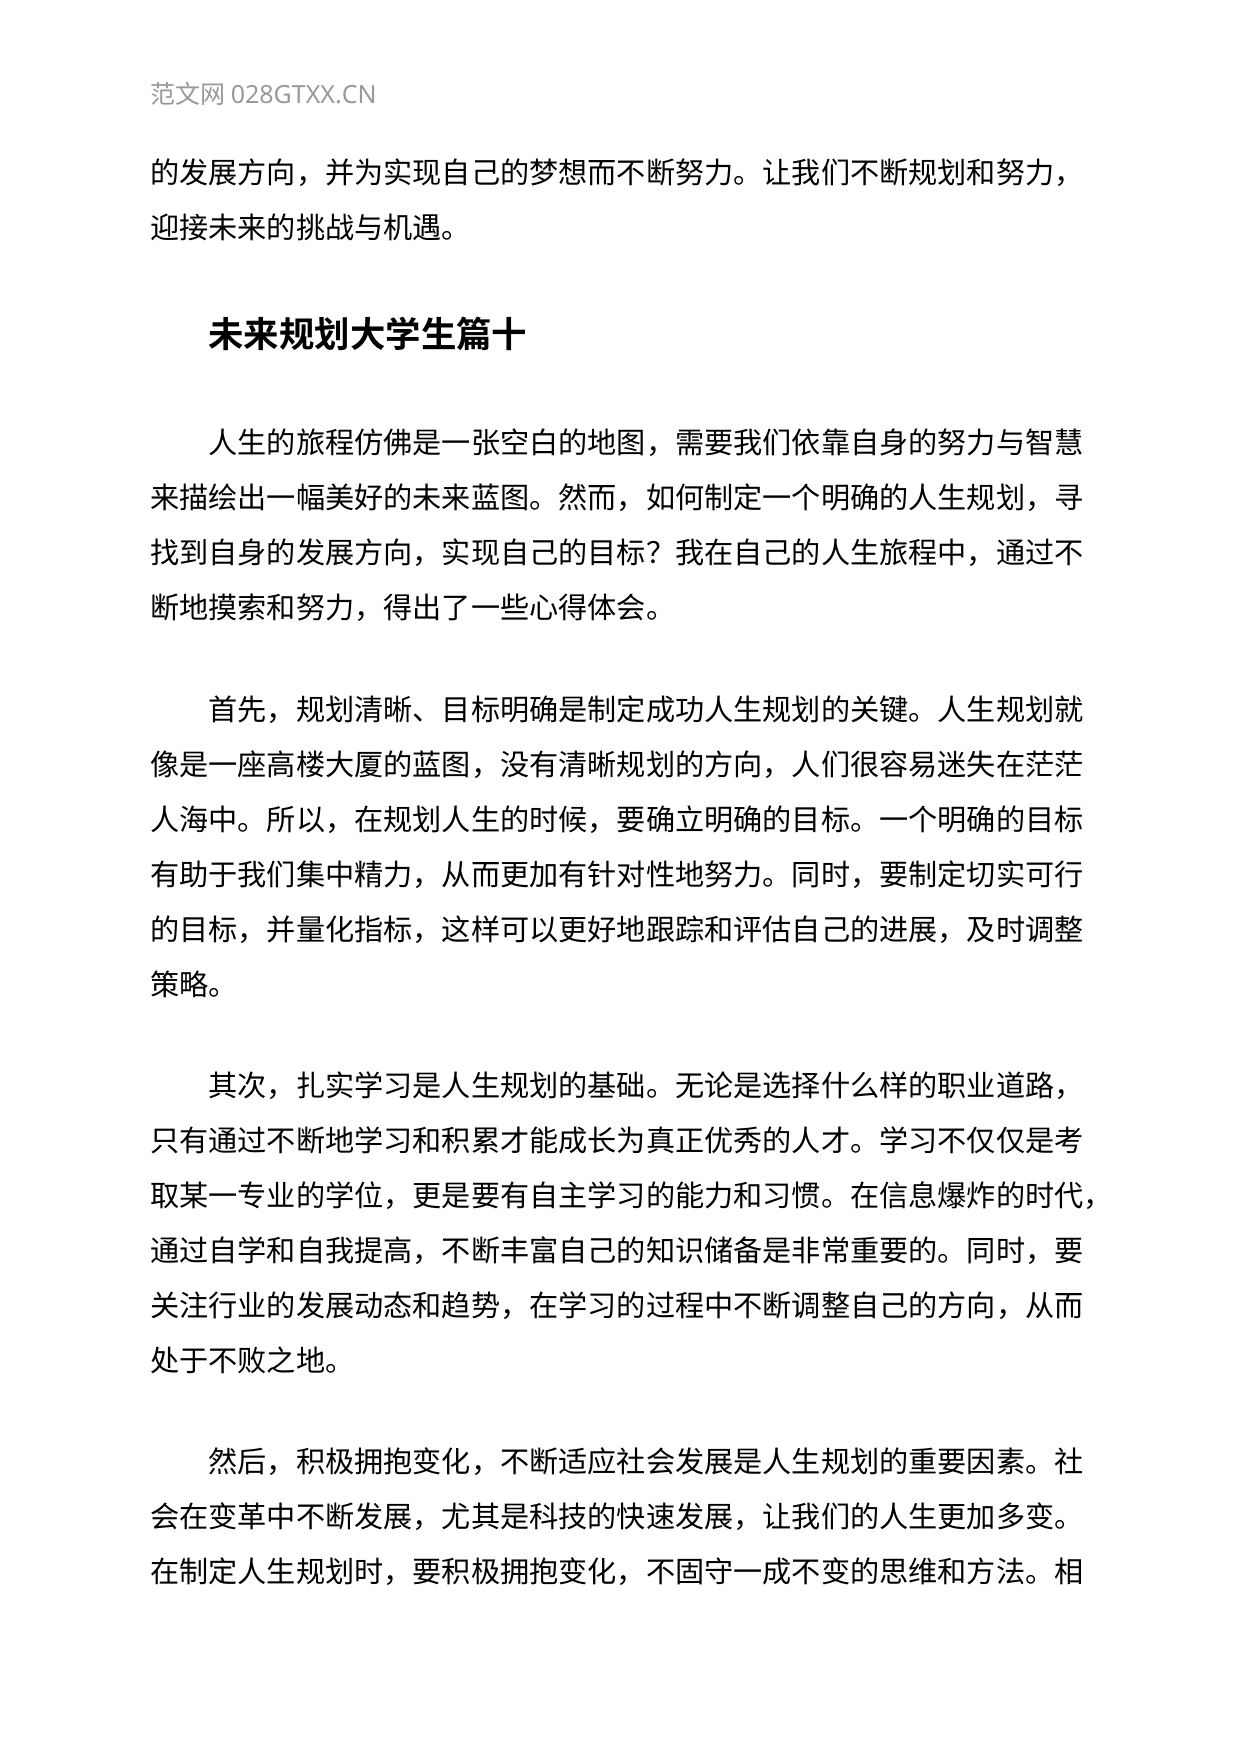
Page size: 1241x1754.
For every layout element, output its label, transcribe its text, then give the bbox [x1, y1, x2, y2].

text 首先，规划清晰、目标明确是制定成功人生规划的关键。人生规划就像是一座高楼大厦的蓝图，没有清晰规划的方向，人们很容易迷失在茫茫人海中。所以，在规划人生的时候，要确立明确的目标。一个明确的目标有助于我们集中精力，从而更加有针对性地努力。同时，要制定切实可行的目标，并量化指标，这样可以更好地跟踪和评估自己的进展，及时调整策略。 [150, 687, 1090, 1003]
text 人生的旅程仿佛是一张空白的地图，需要我们依靠自身的努力与智慧来描绘出一幅美好的未来蓝图。然而，如何制定一个明确的人生规划，寻找到自身的发展方向，实现自己的目标？我在自己的人生旅程中，通过不断地摸索和努力，得出了一些心得体会。 [150, 420, 1090, 627]
text 未来规划大学生篇十 [150, 307, 1090, 358]
text 其次，扎实学习是人生规划的基础。无论是选择什么样的职业道路，只有通过不断地学习和积累才能成长为真正优秀的人才。学习不仅仅是考取某一专业的学位，更是要有自主学习的能力和习惯。在信息爆炸的时代，通过自学和自我提高，不断丰富自己的知识储备是非常重要的。同时，要关注行业的发展动态和趋势，在学习的过程中不断调整自己的方向，从而处于不败之地。 [150, 1063, 1090, 1379]
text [150, 150, 1090, 247]
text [150, 1439, 1090, 1591]
